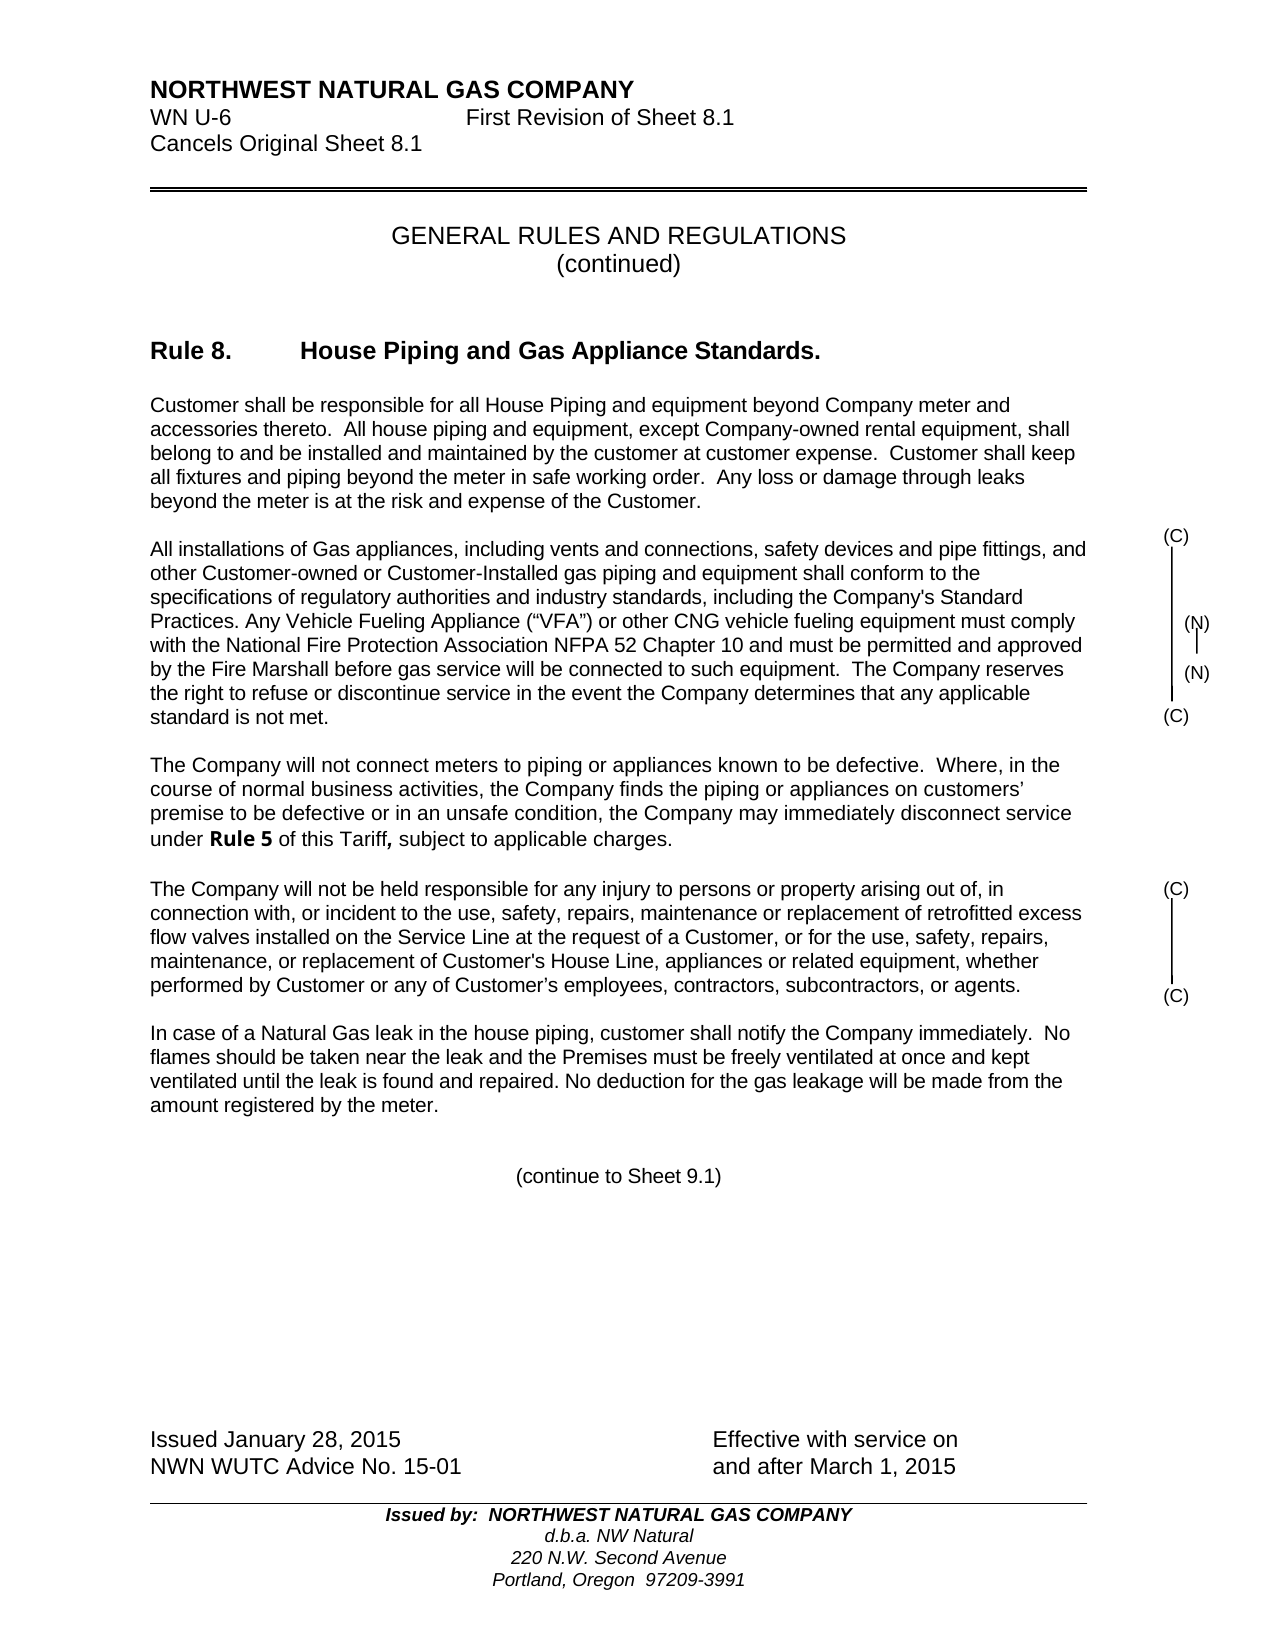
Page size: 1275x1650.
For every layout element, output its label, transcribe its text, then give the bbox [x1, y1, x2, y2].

text The Company will not connect meters to piping or appliances known to be defective. Where, in the course of normal business activities, the Company finds the piping or appliances on customers’ premise to be defective or in an unsafe condition, the Company may immediately disconnect service under Rule 5 of this Tariff, subject to applicable charges. [150, 753, 1087, 853]
text (continued) [150, 249, 1087, 278]
text In case of a Natural Gas leak in the house piping, customer shall notify the Company immediately. No flames should be taken near the leak and the Premises must be freely ventilated at once and kept ventilated until the leak is found and repaired. No deduction for the gas leakage will be made from the amount registered by the meter. [150, 1021, 1087, 1116]
text GENERAL RULES AND REGULATIONS [150, 221, 1087, 249]
text All installations of Gas appliances, including vents and connections, safety devices and pipe fittings, and other Customer-owned or Customer-Installed gas piping and equipment shall conform to the specifications of regulatory authorities and industry standards, including the Company's Standard Practices. Any Vehicle Fueling Appliance (“VFA”) or other CNG vehicle fueling equipment must comply with the National Fire Protection Association NFPA 52 Chapter 10 and must be permitted and approved by the Fire Marshall before gas service will be connected to such equipment. The Company reserves the right to refuse or discontinue service in the event the Company determines that any applicable standard is not met. [150, 537, 1087, 729]
text (continue to Sheet 9.1) [150, 1164, 1087, 1188]
text Customer shall be responsible for all House Piping and equipment beyond Company meter and accessories thereto. All house piping and equipment, except Company-owned rental equipment, shall belong to and be installed and maintained by the customer at customer expense. Customer shall keep all fixtures and piping beyond the meter in safe working order. Any loss or damage through leaks beyond the meter is at the risk and expense of the Customer. [150, 393, 1087, 513]
text Rule 8. House Piping and Gas Appliance Standards. [150, 336, 1087, 364]
text The Company will not be held responsible for any injury to persons or property arising out of, in connection with, or incident to the use, safety, repairs, maintenance or replacement of retrofitted excess flow valves installed on the Service Line at the request of a Customer, or for the use, safety, repairs, maintenance, or replacement of Customer's House Line, appliances or related equipment, whether performed by Customer or any of Customer’s employees, contractors, subcontractors, or agents. [150, 877, 1087, 997]
